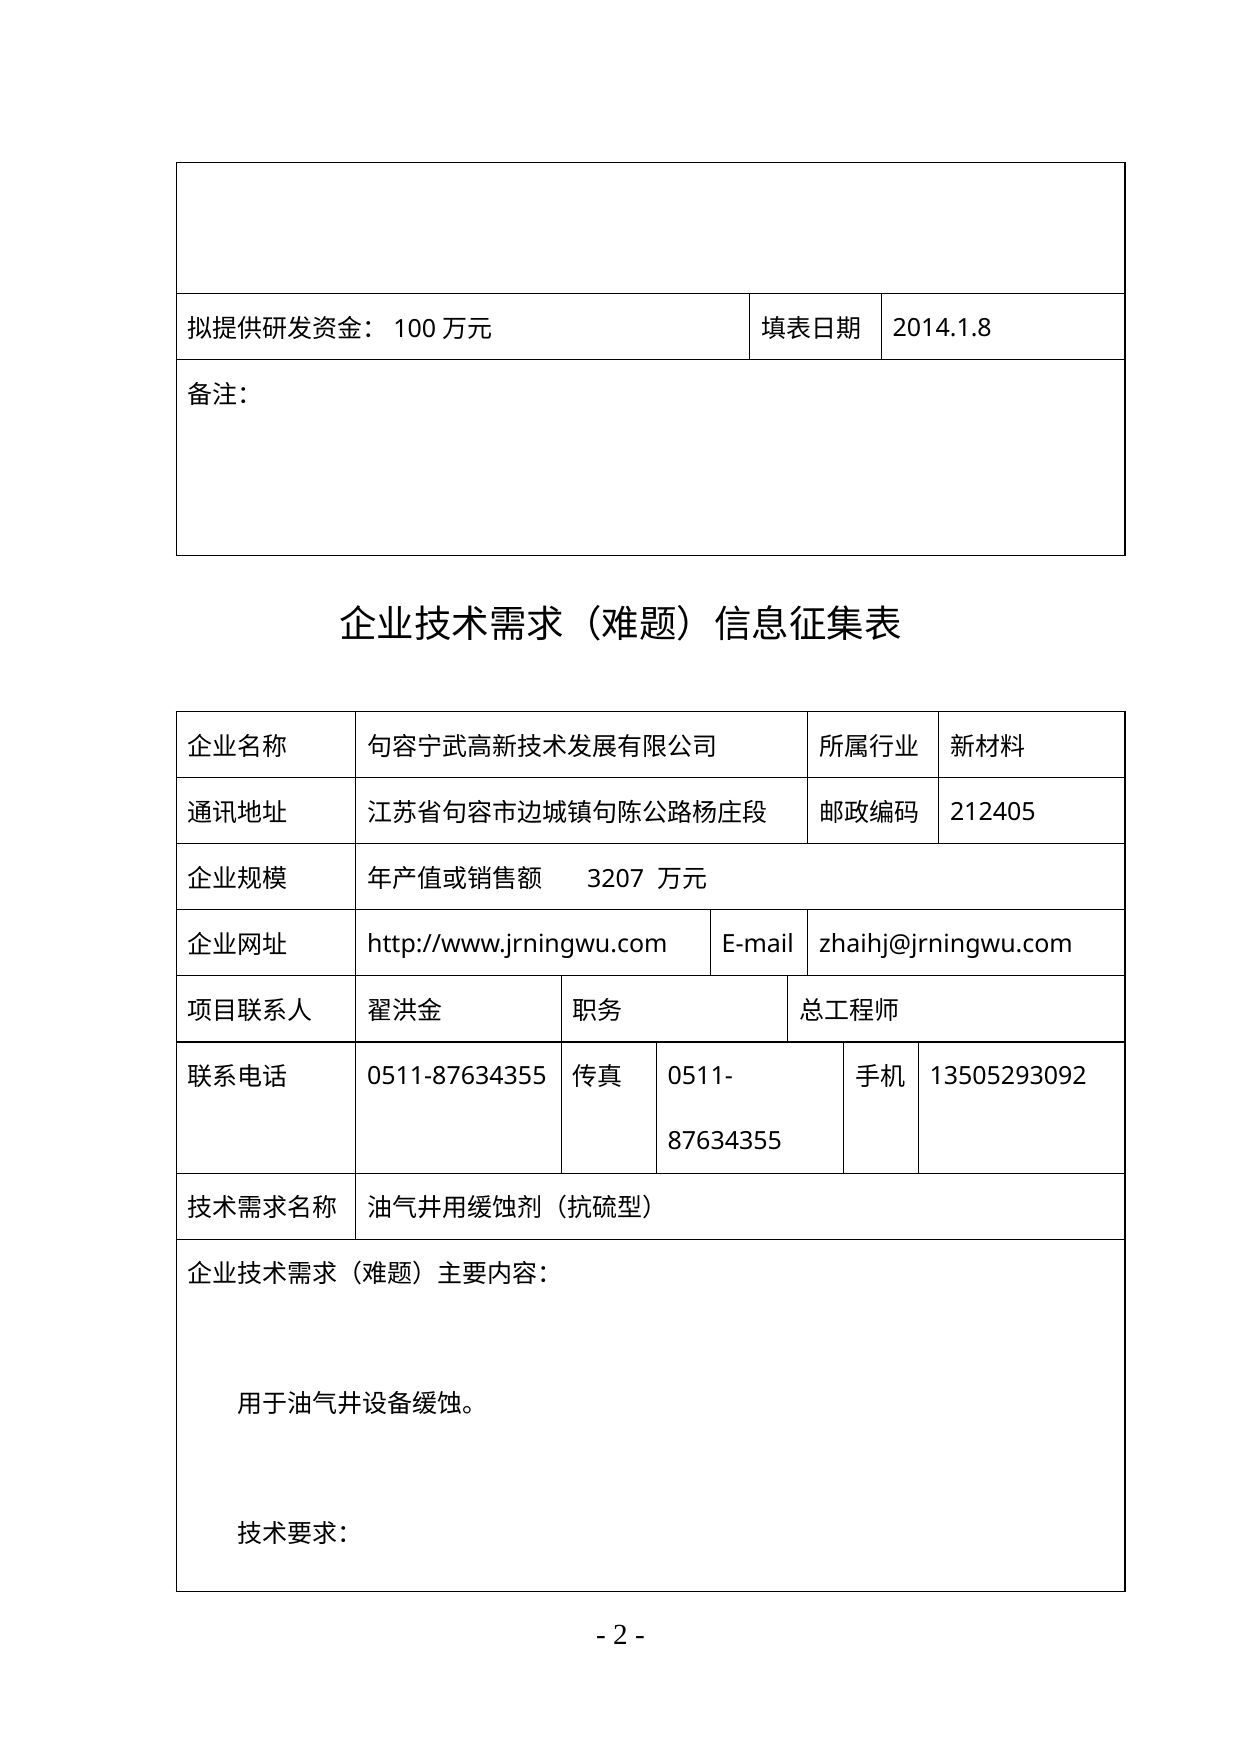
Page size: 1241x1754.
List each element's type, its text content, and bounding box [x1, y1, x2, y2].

table_cell 江苏省句容市边城镇句陈公路杨庄段 [356, 778, 807, 843]
table_header 句容宁武高新技术发展有限公司 [356, 712, 807, 777]
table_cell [177, 163, 1124, 293]
table_cell 2014.1.8 [882, 294, 1124, 359]
table_cell 拟提供研发资金： 100 万元 [177, 294, 749, 359]
table_header 所属行业 [808, 712, 938, 777]
text 企业技术需求（难题）信息征集表 [187, 589, 1053, 654]
table_cell 年产值或销售额 3207 万元 [356, 844, 1124, 909]
table_cell 联系电话 [177, 1043, 355, 1172]
table_cell 总工程师 [788, 976, 1124, 1041]
table_cell zhaihj@jrningwu.com [808, 910, 1124, 975]
table_header 新材料 [939, 712, 1124, 777]
table_cell 邮政编码 [808, 778, 938, 843]
table_cell http://www.jrningwu.com [356, 910, 710, 975]
table_cell 传真 [562, 1043, 656, 1172]
table_cell E-mail [711, 910, 807, 975]
table_cell 企业网址 [177, 910, 355, 975]
table_cell 油气井用缓蚀剂（抗硫型） [356, 1174, 1124, 1238]
table_cell 手机 [844, 1043, 918, 1172]
table_cell 职务 [562, 976, 787, 1041]
table_header 企业名称 [177, 712, 355, 777]
table_cell 技术需求名称 [177, 1174, 355, 1238]
table_cell 项目联系人 [177, 976, 355, 1041]
table_cell 填表日期 [750, 294, 881, 359]
table_cell 212405 [939, 778, 1124, 843]
table_cell 0511-87634355 [356, 1043, 561, 1172]
table_cell 通讯地址 [177, 778, 355, 843]
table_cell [177, 1240, 1124, 1591]
table_cell 翟洪金 [356, 976, 561, 1041]
table_cell 0511-87634355 [657, 1043, 843, 1172]
table_cell 企业规模 [177, 844, 355, 909]
table_cell 13505293092 [919, 1043, 1124, 1172]
table_cell 备注： [177, 360, 1124, 555]
